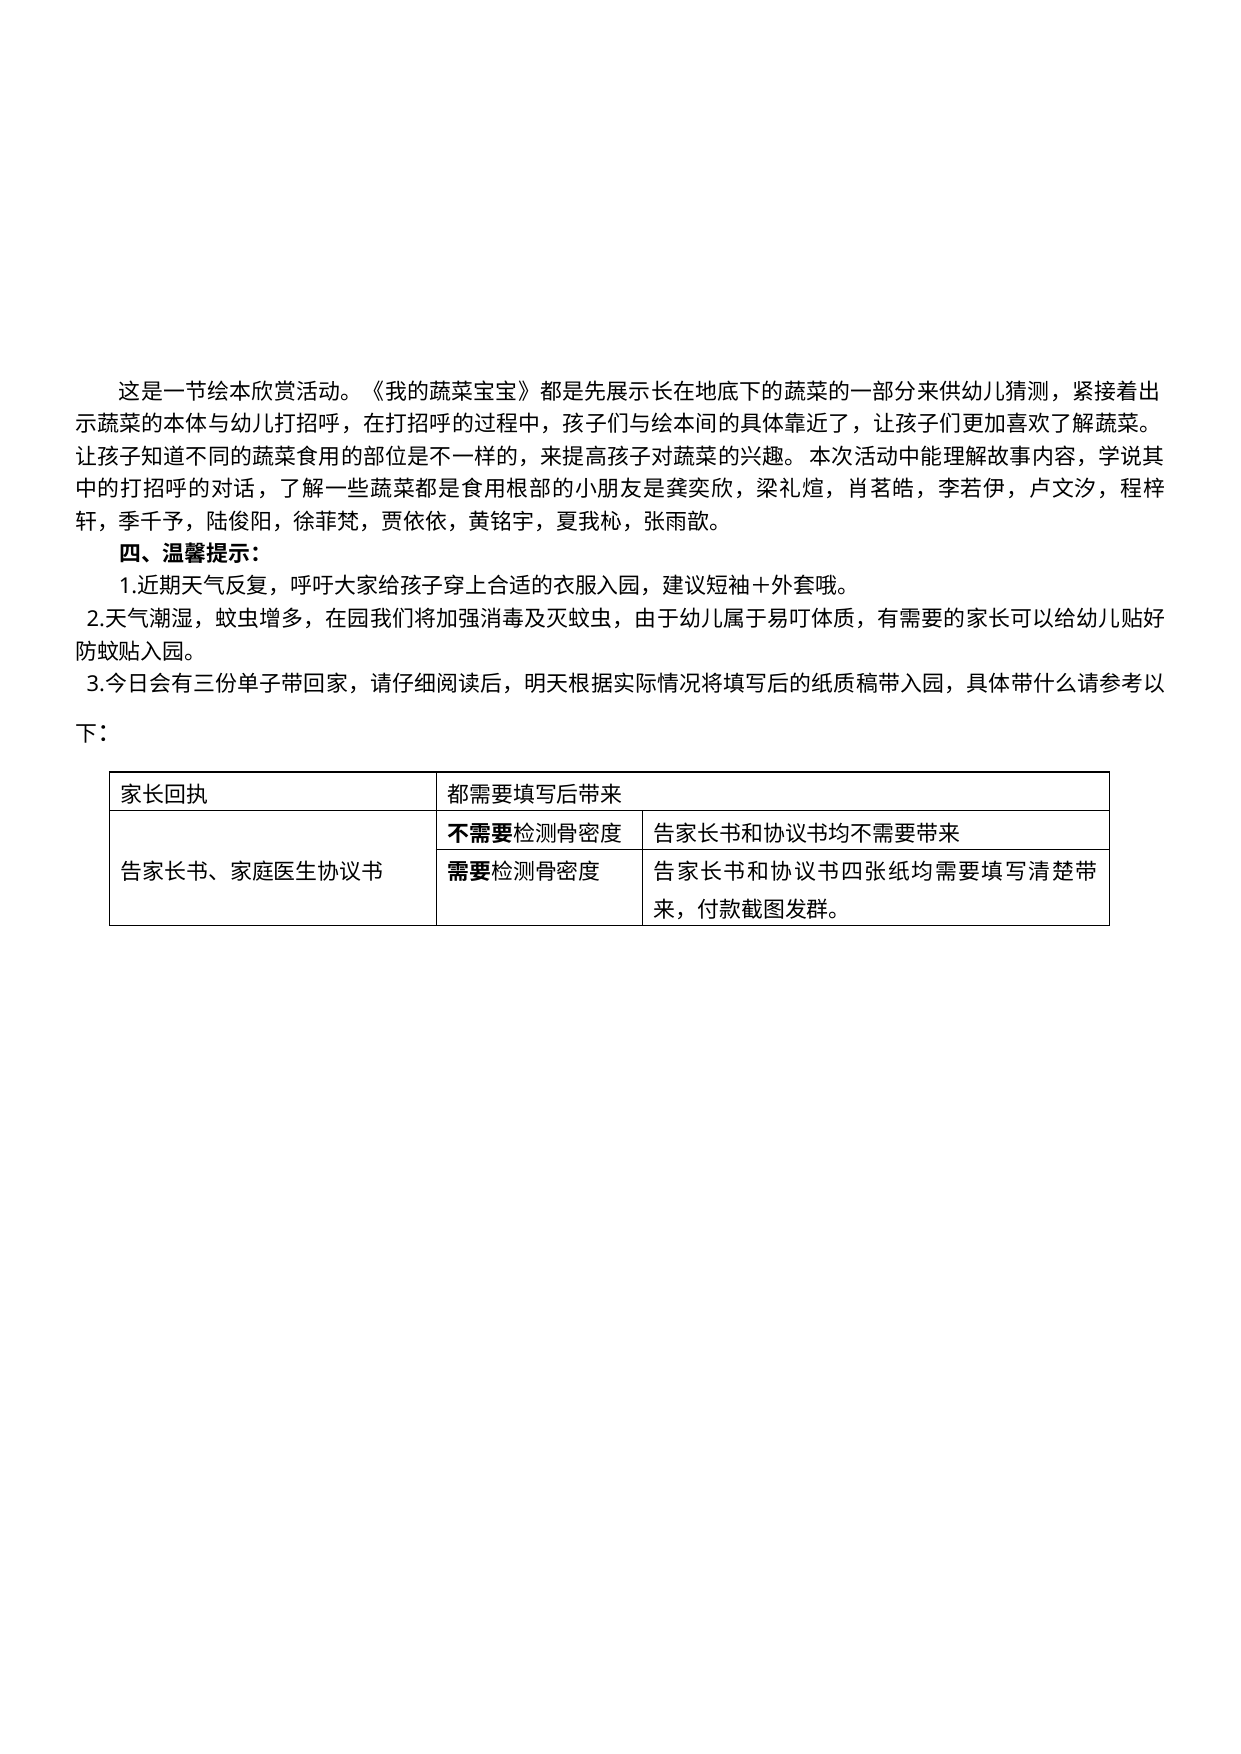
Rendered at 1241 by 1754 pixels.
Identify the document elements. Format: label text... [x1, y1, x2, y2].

table_header 都需要填写后带来 [437, 773, 1109, 810]
table_header 家长回执 [110, 773, 436, 810]
text 1.近期天气反复，呼吁大家给孩子穿上合适的衣服入园，建议短袖＋外套哦。 2.天气潮湿，蚊虫增多，在园我们将加强消毒及灭蚊虫，由于幼儿属于易叮体质，有需要的家长可以给幼儿贴好防蚊贴入园。 3.今日会有三份单子带回家，请仔细阅读后，明天根据实际情况将填写后的纸质稿带入园，具体带什么请参考以下： [75, 568, 1165, 763]
table_cell 需要检测骨密度 [437, 850, 642, 924]
table_cell 告家长书和协议书均不需要带来 [643, 811, 1109, 848]
table_cell 告家长书和协议书四张纸均需要填写清楚带来，付款截图发群。 [643, 850, 1109, 924]
text 四、温馨提示： [75, 536, 1165, 568]
table_cell 不需要检测骨密度 [437, 811, 642, 848]
text 这是一节绘本欣赏活动。《我的蔬菜宝宝》都是先展示长在地底下的蔬菜的一部分来供幼儿猜测，紧接着出示蔬菜的本体与幼儿打招呼，在打招呼的过程中，孩子们与绘本间的具体靠近了，让孩子们更加喜欢了解蔬菜。让孩子知道不同的蔬菜食用的部位是不一样的，来提高孩子对蔬菜的兴趣。本次活动中能理解故事内容，学说其中的打招呼的对话，了解一些蔬菜都是食用根部的小朋友是龚奕欣，梁礼煊，肖茗皓，李若伊，卢文汐，程梓轩，季千予，陆俊阳，徐菲梵，贾依依，黄铭宇，夏我杺，张雨歆。 [75, 373, 1165, 536]
table_cell 告家长书、家庭医生协议书 [110, 811, 436, 924]
